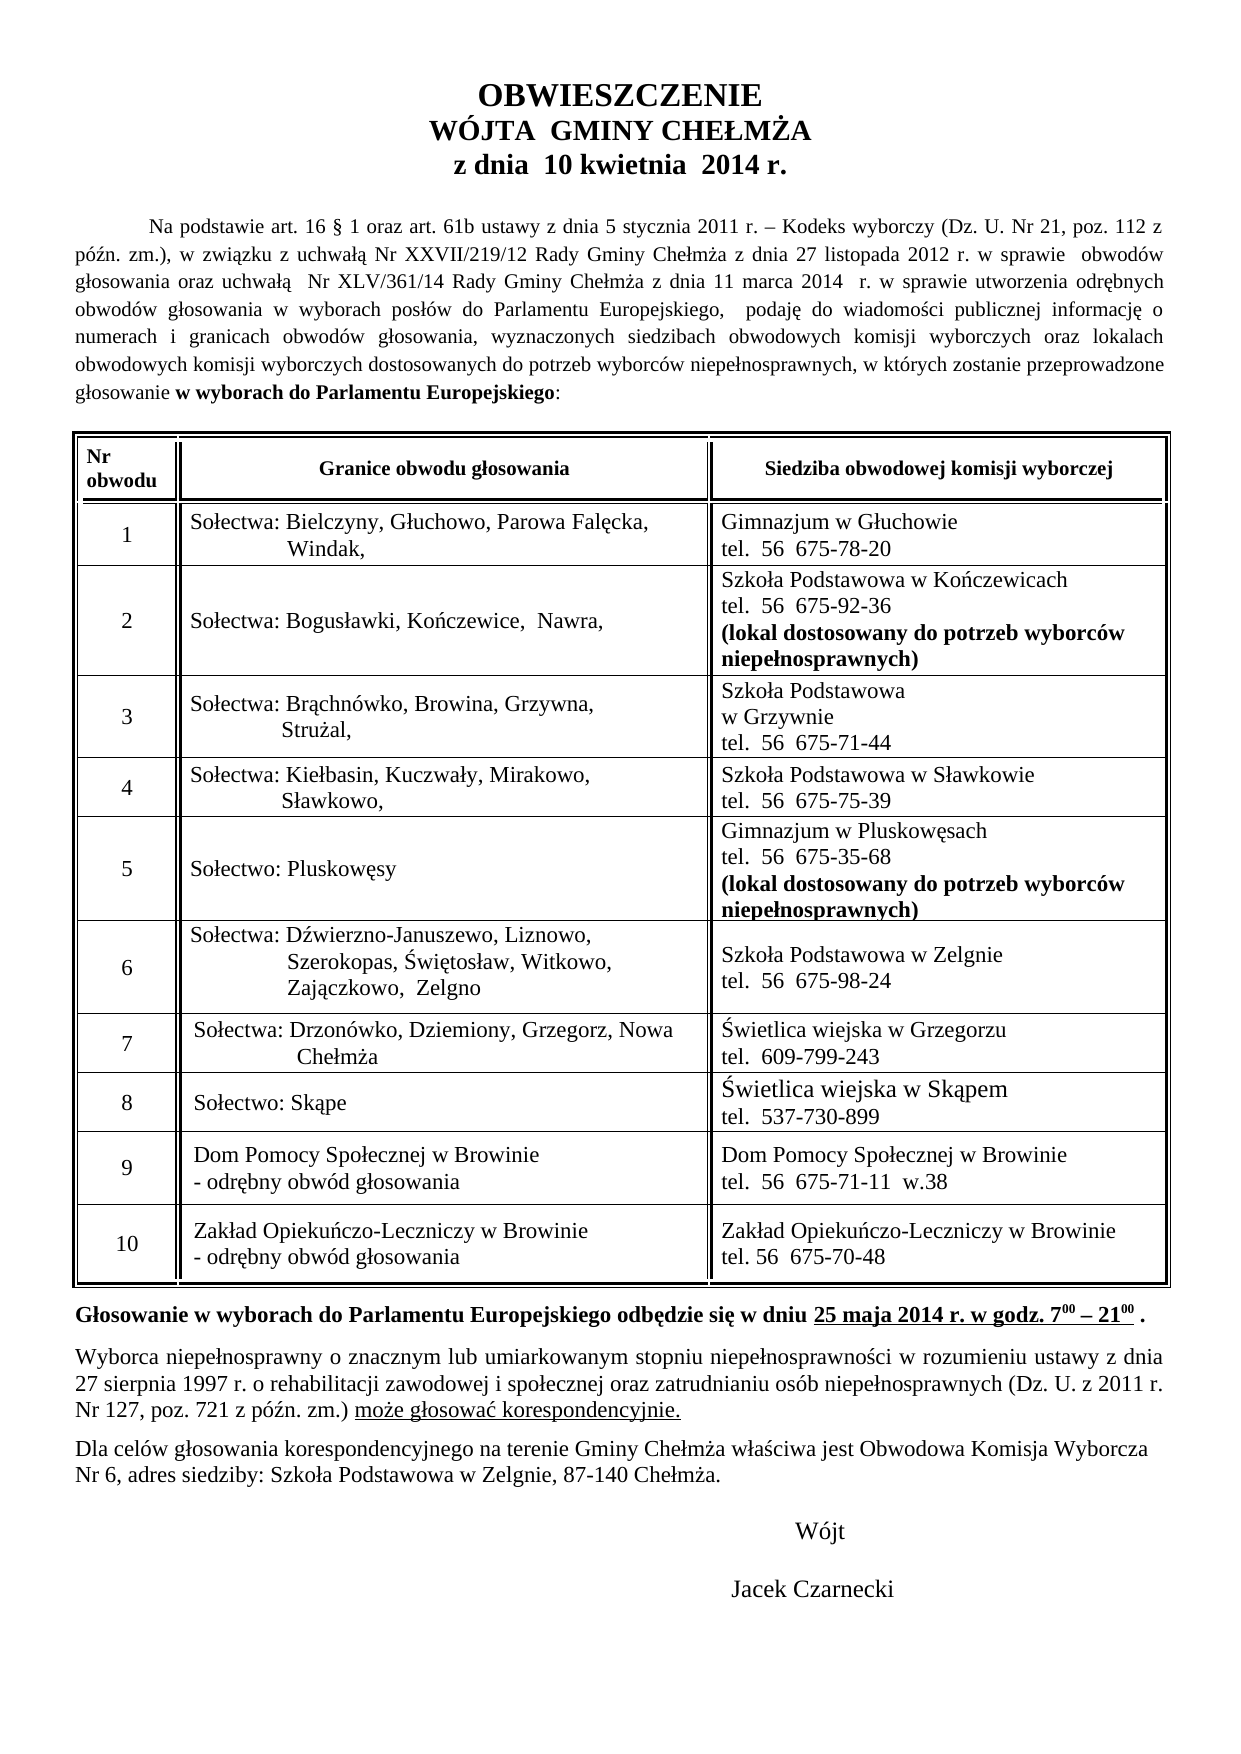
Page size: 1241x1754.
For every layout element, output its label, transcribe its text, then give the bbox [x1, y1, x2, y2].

table_cell Dom Pomocy Społecznej w Browinie - odrębny obwód głosowania [182, 1132, 707, 1204]
table_cell 7 [78, 1014, 175, 1072]
text Jacek Czarnecki [75, 1574, 1165, 1603]
table_cell Szkoła Podstawowa w Zelgnie tel. 56 675-98-24 [713, 921, 1165, 1013]
text Głosowanie w wyborach do Parlamentu Europejskiego odbędzie się w dniu 25 maja 2014 r. w godz. 700 – 2100 . [75, 1301, 1165, 1327]
title OBWIESZCZENIE [75, 75, 1165, 113]
table_cell 9 [78, 1132, 175, 1204]
table_cell Sołectwa: Kiełbasin, Kuczwały, Mirakowo, Sławkowo, [182, 758, 707, 816]
table_cell Sołectwa: Bogusławki, Kończewice, Nawra, [182, 566, 707, 674]
table_header Nr obwodu [75, 434, 178, 498]
table_cell Zakład Opiekuńczo-Leczniczy w Browinie tel. 56 675-70-48 [710, 1205, 1165, 1282]
text Wójt [75, 1516, 1165, 1545]
table_cell Zakład Opiekuńczo-Leczniczy w Browinie - odrębny obwód głosowania [179, 1205, 710, 1282]
table_header Siedziba obwodowej komisji wyborczej [710, 438, 1165, 498]
table_cell Szkoła Podstawowa w Kończewicach tel. 56 675-92-36 (lokal dostosowany do potrzeb wyborców niepełnosprawnych) Kończewicach w Kończewicach (lokal dostosowany do potrzeb wyborców niepełnosprawnych) [713, 566, 1165, 674]
text Wyborca niepełnosprawny o znacznym lub umiarkowanym stopniu niepełnosprawności w rozumieniu ustawy z dnia 27 sierpnia 1997 r. o rehabilitacji zawodowej i społecznej oraz zatrudnianiu osób niepełnosprawnych (Dz. U. z 2011 r. Nr 127, poz. 721 z późn. zm.) może głosować korespondencyjnie. [75, 1343, 1165, 1422]
table_cell Szkoła Podstawowa w Sławkowie tel. 56 675-75-39 [713, 758, 1165, 816]
table_cell 1 [75, 498, 178, 565]
table_cell 3 [78, 676, 175, 757]
text z dnia 10 kwietnia 2014 r. [75, 147, 1165, 180]
text Dla celów głosowania korespondencyjnego na terenie Gminy Chełmża właściwa jest Obwodowa Komisja Wyborcza Nr 6, adres siedziby: Szkoła Podstawowa w Zelgnie, 87-140 Chełmża. [75, 1435, 1165, 1488]
table_cell 2 [78, 566, 175, 674]
table_cell Sołectwa: Drzonówko, Dziemiony, Grzegorz, Nowa Chełmża [182, 1014, 707, 1072]
table_cell 6 [78, 921, 175, 1013]
table_header Granice obwodu głosowania [179, 434, 710, 498]
table_cell Sołectwa: Dźwierzno-Januszewo, Liznowo, Szerokopas, Świętosław, Witkowo, Zajączkowo, Zelgno [182, 921, 707, 1013]
table_cell Sołectwo: Pluskowęsy [182, 817, 707, 920]
table_cell 5 [78, 817, 175, 920]
table_cell Gimnazjum w Głuchowie tel. 56 675-78-20 [710, 498, 1168, 565]
table_cell Świetlica wiejska w Grzegorzu tel. 609-799-243 [713, 1014, 1165, 1072]
table_cell Sołectwa: Bielczyny, Głuchowo, Parowa Falęcka, Windak, [182, 504, 707, 565]
table_cell Świetlica wiejska w Skąpem tel. 537-730-899 [713, 1073, 1165, 1131]
table_cell Sołectwo: Skąpe [182, 1073, 707, 1131]
table_cell Gimnazjum w Pluskowęsach tel. 56 675-35-68 (lokal dostosowany do potrzeb wyborców niepełnosprawnych) [713, 817, 1165, 920]
table_cell Sołectwa: Brąchnówko, Browina, Grzywna, Strużal, [182, 676, 707, 757]
text WÓJTA GMINY CHEŁMŻA [75, 113, 1165, 147]
table_cell 10 [78, 1205, 178, 1282]
table_cell 8 [78, 1073, 175, 1131]
table_cell 4 [78, 758, 175, 816]
text Na podstawie art. 16 § 1 oraz art. 61b ustawy z dnia 5 stycznia 2011 r. – Kodeks wyborczy (Dz. U. Nr 21, poz. 112 z późn. zm.), w związku z uchwałą Nr XXVII/219/12 Rady Gminy Chełmża z dnia 27 listopada 2012 r. w sprawie obwodów głosowania oraz uchwałą Nr XLV/361/14 Rady Gminy Chełmża z dnia 11 marca 2014 r. w sprawie utworzenia odrębnych obwodów głosowania w wyborach posłów do Parlamentu Europejskiego, podaję do wiadomości publicznej informację o numerach i granicach obwodów głosowania, wyznaczonych siedzibach obwodowych komisji wyborczych oraz lokalach obwodowych komisji wyborczych dostosowanych do potrzeb wyborców niepełnosprawnych, w których zostanie przeprowadzone głosowanie w wyborach do Parlamentu Europejskiego: [75, 214, 1165, 404]
table_cell Dom Pomocy Społecznej w Browinie tel. 56 675-71-11 w.38 [713, 1132, 1165, 1204]
table_cell Szkoła Podstawowa w Grzywnie tel. 56 675-71-44 [713, 676, 1165, 757]
